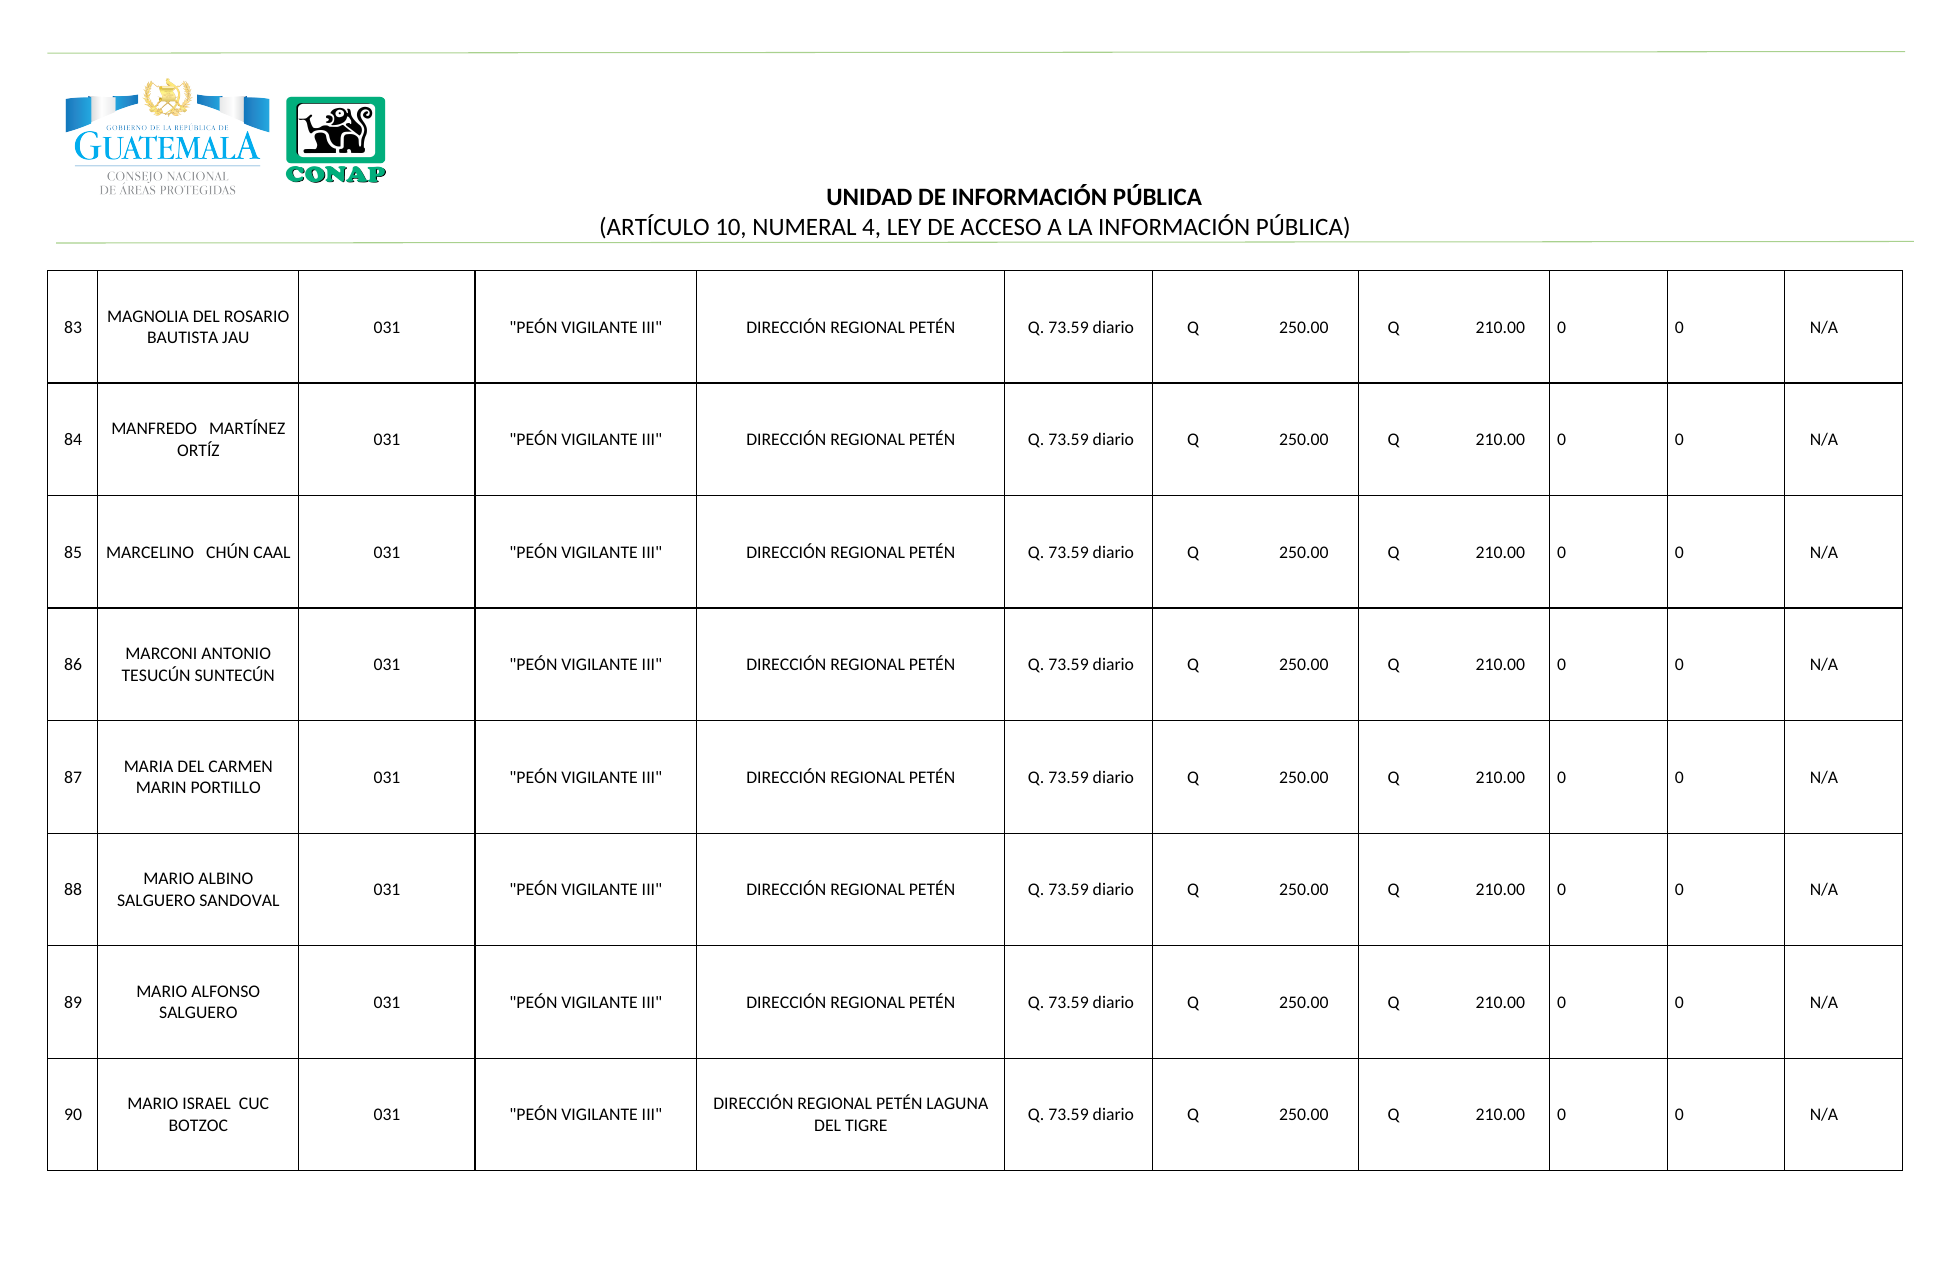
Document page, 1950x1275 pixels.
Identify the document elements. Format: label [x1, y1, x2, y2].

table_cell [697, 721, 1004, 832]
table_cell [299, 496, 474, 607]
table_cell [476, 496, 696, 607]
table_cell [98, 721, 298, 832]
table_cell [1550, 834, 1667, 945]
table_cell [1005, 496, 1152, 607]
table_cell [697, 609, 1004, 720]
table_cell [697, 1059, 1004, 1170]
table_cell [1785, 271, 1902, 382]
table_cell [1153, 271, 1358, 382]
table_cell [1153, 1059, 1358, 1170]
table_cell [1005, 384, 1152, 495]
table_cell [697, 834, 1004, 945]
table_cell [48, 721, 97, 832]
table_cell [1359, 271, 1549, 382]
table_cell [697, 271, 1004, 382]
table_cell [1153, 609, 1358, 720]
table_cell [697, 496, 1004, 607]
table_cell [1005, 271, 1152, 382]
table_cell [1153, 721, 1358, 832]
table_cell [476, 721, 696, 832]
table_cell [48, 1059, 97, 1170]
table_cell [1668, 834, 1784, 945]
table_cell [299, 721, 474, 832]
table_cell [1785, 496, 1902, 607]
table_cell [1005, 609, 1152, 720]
picture [47, 73, 402, 205]
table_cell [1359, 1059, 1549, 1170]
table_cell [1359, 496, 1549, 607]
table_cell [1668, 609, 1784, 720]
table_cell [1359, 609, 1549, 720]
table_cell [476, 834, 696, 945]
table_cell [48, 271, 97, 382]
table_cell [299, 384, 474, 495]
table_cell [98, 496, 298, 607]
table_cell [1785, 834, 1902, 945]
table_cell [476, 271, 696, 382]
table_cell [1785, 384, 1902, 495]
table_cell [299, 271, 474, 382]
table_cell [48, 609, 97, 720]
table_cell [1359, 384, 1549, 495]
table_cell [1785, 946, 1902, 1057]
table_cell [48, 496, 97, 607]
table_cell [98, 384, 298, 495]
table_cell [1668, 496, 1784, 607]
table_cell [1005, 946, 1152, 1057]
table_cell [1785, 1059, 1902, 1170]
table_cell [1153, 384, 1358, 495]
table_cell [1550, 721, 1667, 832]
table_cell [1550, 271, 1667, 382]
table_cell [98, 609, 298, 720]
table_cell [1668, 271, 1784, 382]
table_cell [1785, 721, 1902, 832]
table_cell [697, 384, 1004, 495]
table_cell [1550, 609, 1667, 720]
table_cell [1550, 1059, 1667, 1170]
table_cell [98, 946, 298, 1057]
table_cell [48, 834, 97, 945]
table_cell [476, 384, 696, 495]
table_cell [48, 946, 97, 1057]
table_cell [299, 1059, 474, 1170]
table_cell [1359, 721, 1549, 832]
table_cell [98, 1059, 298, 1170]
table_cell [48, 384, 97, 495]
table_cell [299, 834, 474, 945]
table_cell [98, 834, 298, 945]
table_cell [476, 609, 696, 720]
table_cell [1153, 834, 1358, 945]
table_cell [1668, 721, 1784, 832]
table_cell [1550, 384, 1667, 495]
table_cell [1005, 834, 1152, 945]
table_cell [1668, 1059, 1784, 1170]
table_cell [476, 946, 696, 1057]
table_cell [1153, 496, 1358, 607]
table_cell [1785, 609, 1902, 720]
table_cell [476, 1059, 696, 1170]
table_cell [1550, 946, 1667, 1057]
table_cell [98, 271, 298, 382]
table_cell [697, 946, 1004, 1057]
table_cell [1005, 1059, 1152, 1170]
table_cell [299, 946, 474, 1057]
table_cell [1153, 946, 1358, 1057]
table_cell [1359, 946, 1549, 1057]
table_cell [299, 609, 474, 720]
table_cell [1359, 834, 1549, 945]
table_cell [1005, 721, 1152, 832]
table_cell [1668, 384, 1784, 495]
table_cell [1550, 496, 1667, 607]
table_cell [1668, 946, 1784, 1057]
